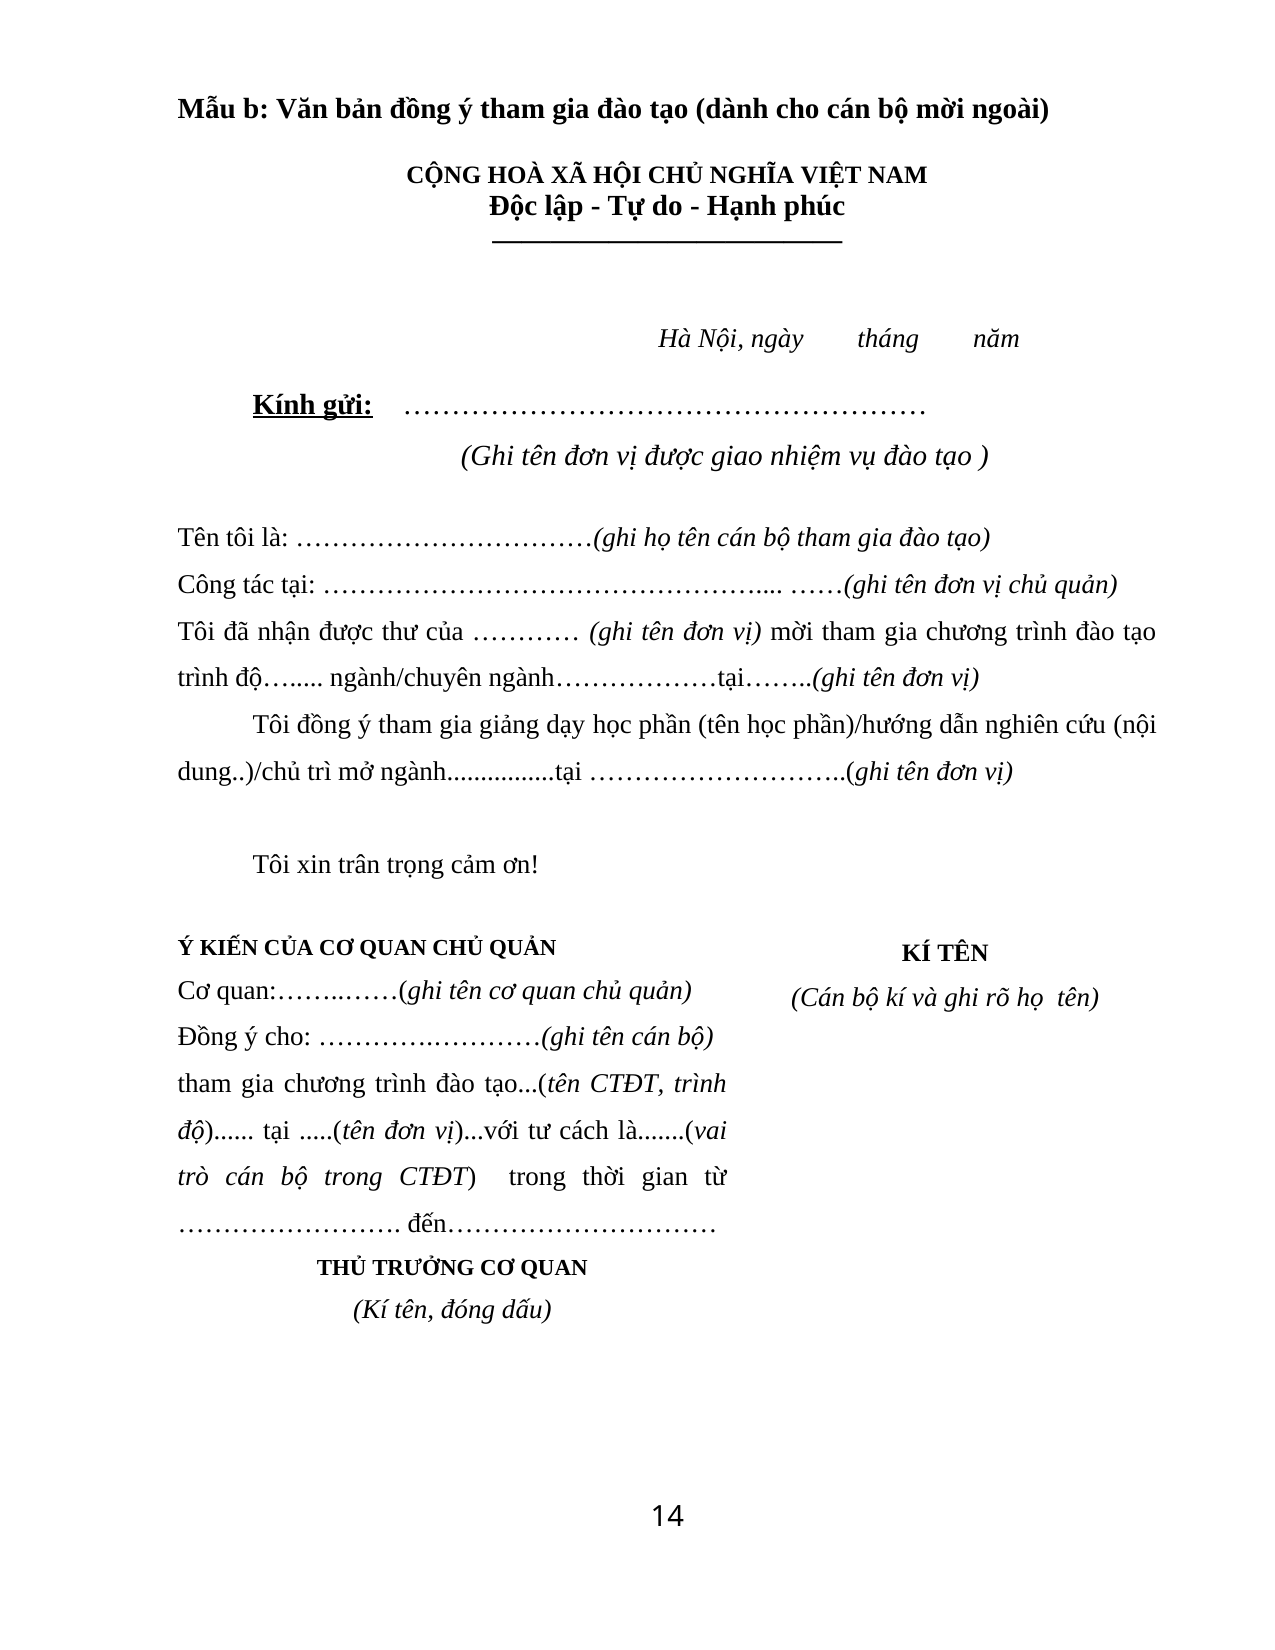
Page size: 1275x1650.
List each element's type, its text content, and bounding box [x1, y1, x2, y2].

text Tôi đồng ý tham gia giảng dạy học phần (tên học phần)/hướng dẫn nghiên cứu (nội dung..)/chủ trì mở ngành................tại ………………………..(ghi tên đơn vị) [177, 708, 1157, 786]
text Kính gửi: ……………………………………………… [177, 387, 1157, 421]
text Tôi xin trân trọng cảm ơn! [177, 848, 1157, 879]
text Tôi đã nhận được thư của ………… (ghi tên đơn vị) mời tham gia chương trình đào tạo trình độ…..... ngành/chuyên ngành………………tại……..(ghi tên đơn vị) [177, 615, 1157, 693]
text CỘNG HOÀ XÃ HỘI CHỦ NGHĨA VIỆT NAM [177, 160, 1157, 188]
table_header KÍ TÊN (Cán bộ kí và ghi rõ họ tên) [738, 895, 1152, 1387]
text Độc lập - Tự do - Hạnh phúc [177, 188, 1157, 222]
text Hà Nội, ngày tháng năm [177, 323, 1157, 354]
text Mẫu b: Văn bản đồng ý tham gia đào tạo (dành cho cán bộ mời ngoài) [177, 89, 1157, 126]
text ———————————— [177, 222, 1157, 256]
text (Ghi tên đơn vị được giao nhiệm vụ đào tạo ) [177, 438, 1157, 471]
text Công tác tại: ………………………………………….... ……(ghi tên đơn vị chủ quản) [177, 568, 1157, 599]
table_header Ý KIẾN CỦA CƠ QUAN CHỦ QUẢN Cơ quan:……..……(ghi tên cơ quan chủ quản) Đồng ý cho: ………….…………(ghi tên cán bộ) tham gia chương trình đào tạo...(tên CTĐT, trình độ)...... tại .....(tên đơn vị)...với tư cách là.......(vai trò cán bộ trong CTĐT) trong thời gian từ ……………………. đến………………………… THỦ TRƯỞNG CƠ QUAN (Kí tên, đóng dấu) [166, 895, 738, 1387]
text Tên tôi là: ……………………………(ghi họ tên cán bộ tham gia đào tạo) [177, 521, 1157, 553]
